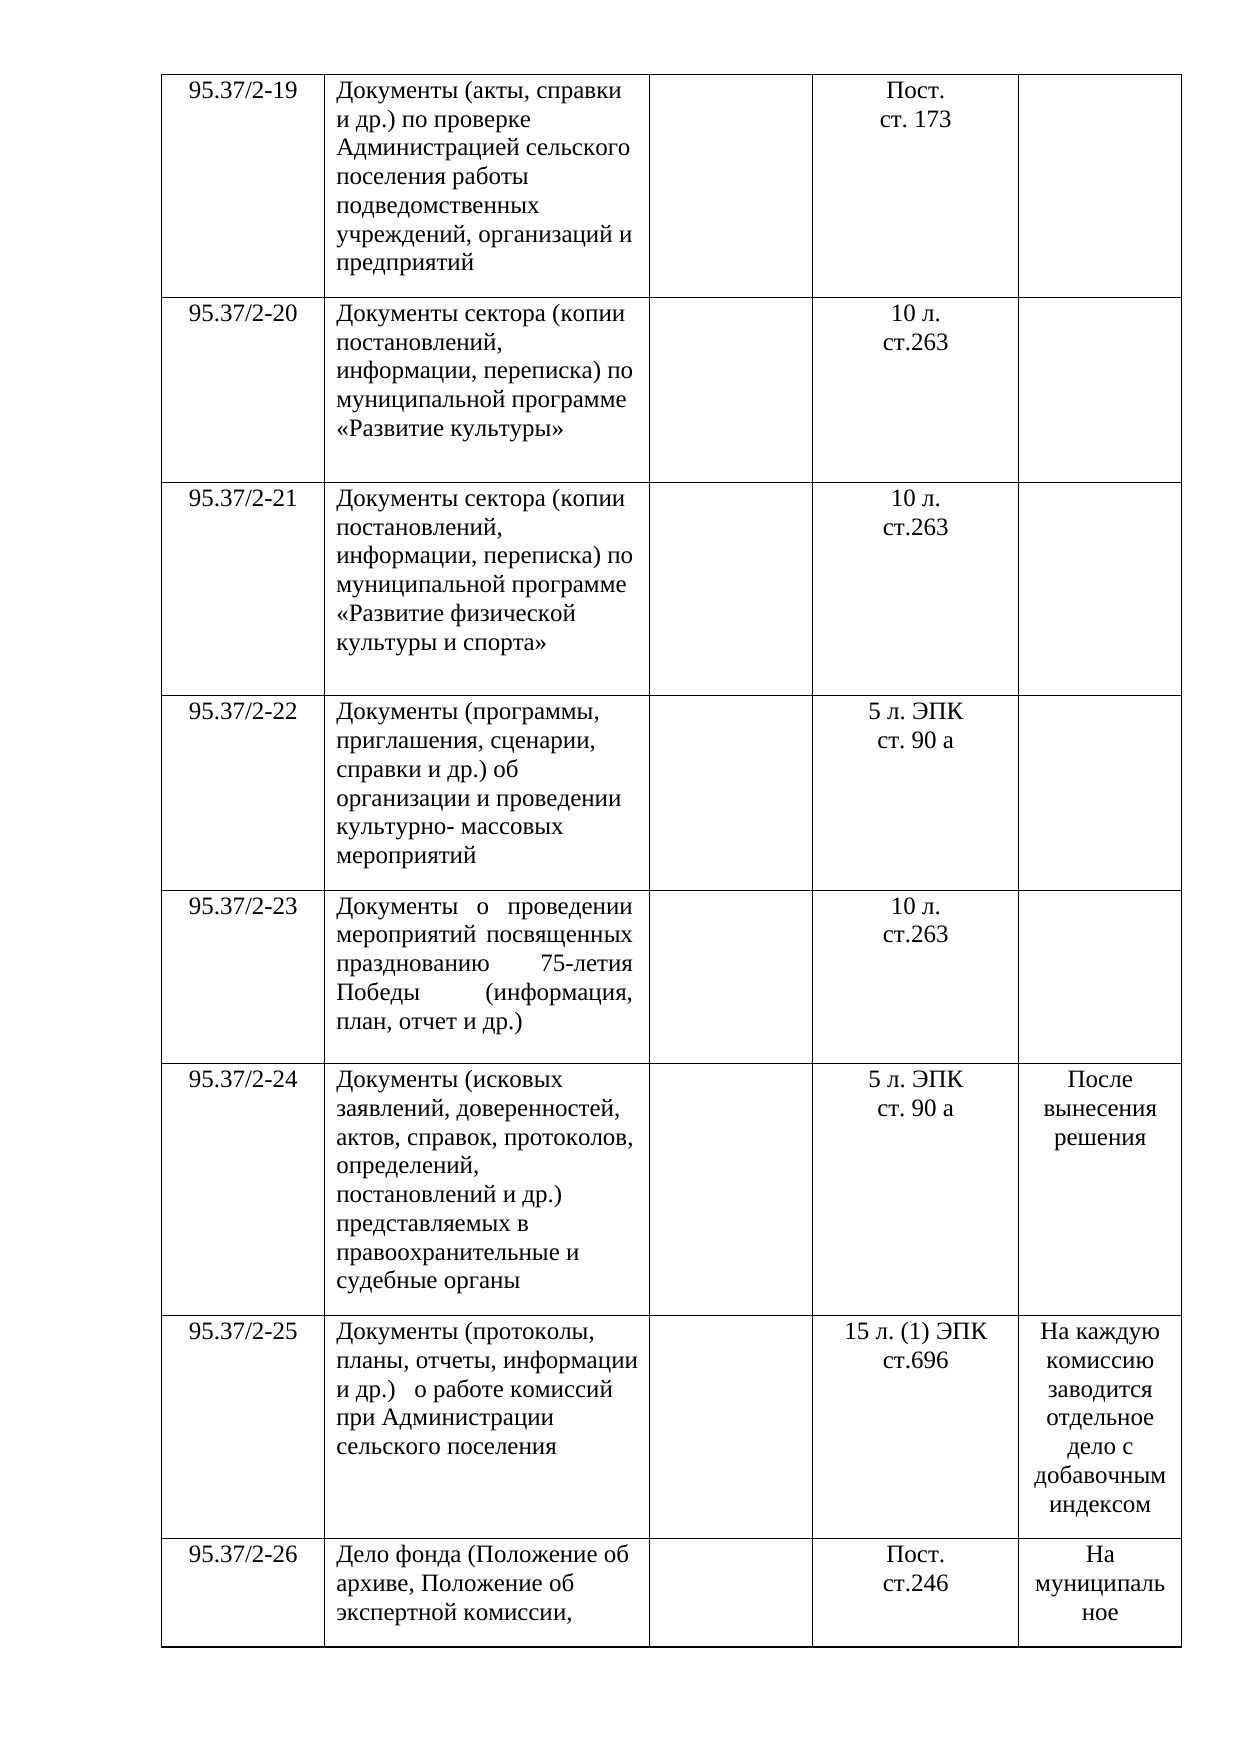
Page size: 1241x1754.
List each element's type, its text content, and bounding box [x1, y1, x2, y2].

table_cell [1019, 298, 1181, 482]
table_cell Документы сектора (копии постановлений, информации, переписка) по муниципальной программе «Развитие культуры» [325, 298, 649, 482]
table_cell Документы сектора (копии постановлений, информации, переписка) по муниципальной программе «Развитие физической культуры и спорта» [325, 483, 649, 695]
table_cell [1019, 483, 1181, 695]
table_cell Документы (исковых заявлений, доверенностей, актов, справок, протоколов, определений, постановлений и др.) представляемых в правоохранительные и судебные органы [325, 1064, 649, 1315]
table_cell На каждую комиссию заводится отдельное дело с добавочным индексом [1019, 1316, 1181, 1538]
table_cell [650, 891, 812, 1063]
table_cell 95.37/2-25 [162, 1316, 324, 1538]
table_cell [325, 1539, 649, 1646]
table_cell 5 л. ЭПК ст. 90 а [813, 1064, 1018, 1315]
table_cell 95.37/2-19 [162, 75, 324, 297]
table_cell Документы (протоколы, планы, отчеты, информации и др.) о работе комиссий при Администрации сельского поселения [325, 1316, 649, 1538]
table_cell [650, 696, 812, 890]
table_cell [650, 1539, 812, 1646]
table_cell 15 л. (1) ЭПК ст.696 [813, 1316, 1018, 1538]
table_cell После вынесения решения [1019, 1064, 1181, 1315]
table_cell Документы (акты, справки и др.) по проверке Администрацией сельского поселения работы подведомственных учреждений, организаций и предприятий [325, 75, 649, 297]
table_cell [1019, 696, 1181, 890]
table_cell 95.37/2-26 [162, 1539, 324, 1646]
table_cell 95.37/2-24 [162, 1064, 324, 1315]
table_cell Документы (программы, приглашения, сценарии, справки и др.) об организации и проведении культурно- массовых мероприятий [325, 696, 649, 890]
table_cell 10 л. ст.263 [813, 298, 1018, 482]
table_cell Документы о проведении мероприятий посвященных празднованию 75-летия Победы (информация, план, отчет и др.) [325, 891, 649, 1063]
table_cell 10 л. ст.263 [813, 891, 1018, 1063]
table_cell [650, 298, 812, 482]
table_cell [1019, 75, 1181, 297]
table_cell Пост. ст.246 [813, 1539, 1018, 1646]
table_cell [1019, 1539, 1181, 1646]
table_cell 5 л. ЭПК ст. 90 а [813, 696, 1018, 890]
table_cell [650, 1064, 812, 1315]
table_cell [650, 1316, 812, 1538]
table_cell 95.37/2-20 [162, 298, 324, 482]
table_cell 95.37/2-22 [162, 696, 324, 890]
table_cell [650, 483, 812, 695]
table_cell 95.37/2-21 [162, 483, 324, 695]
table_cell Пост. ст. 173 [813, 75, 1018, 297]
table_cell 95.37/2-23 [162, 891, 324, 1063]
table_cell 10 л. ст.263 [813, 483, 1018, 695]
table_cell [650, 75, 812, 297]
table_cell [1019, 891, 1181, 1063]
